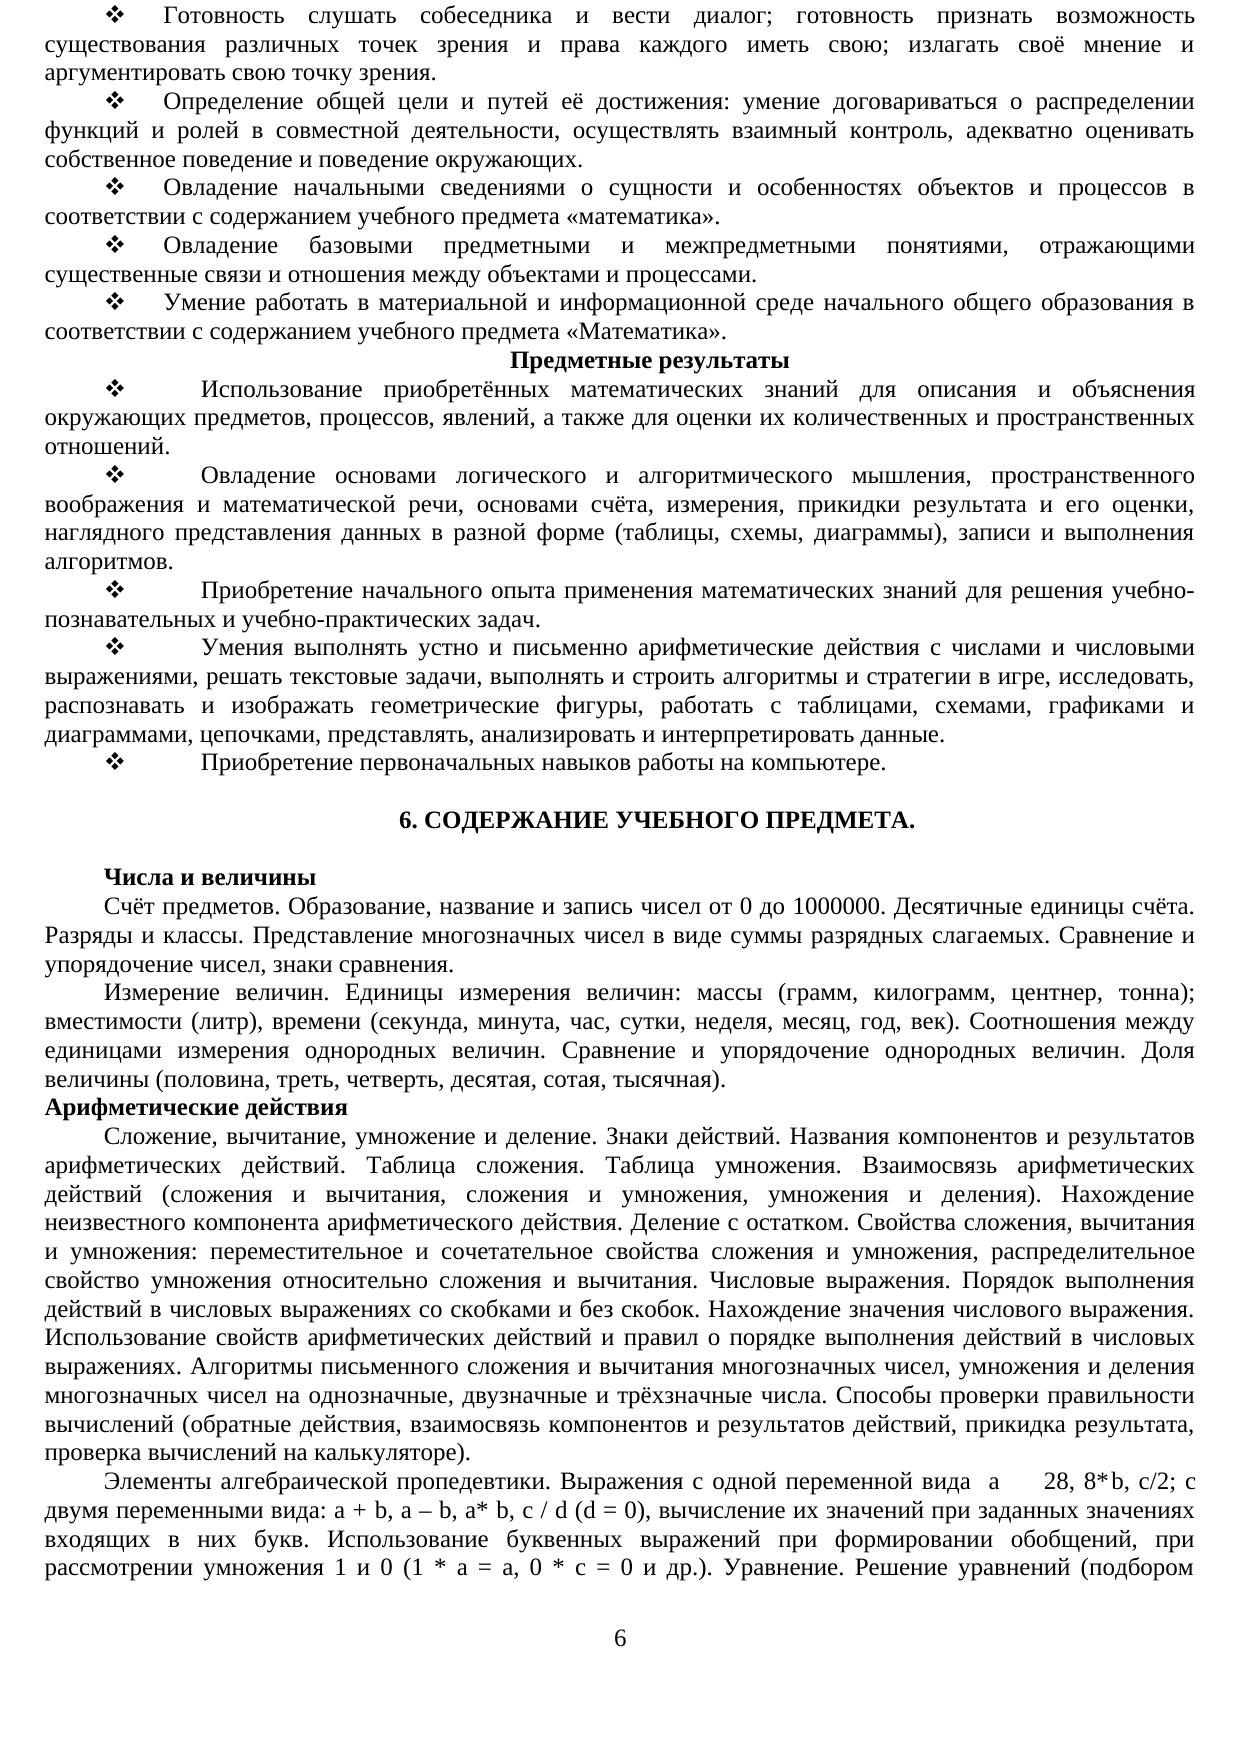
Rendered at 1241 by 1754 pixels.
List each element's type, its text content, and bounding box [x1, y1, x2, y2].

list Умения выполнять устно и письменно арифметические действия с числами и числовыми выражениями, решать текстовые задачи, выполнять и строить алгоритмы и стратегии в игре, исследовать, распознавать и изображать геометрические фигуры, работать с таблицами, схемами, графиками и диаграммами, цепочками, представлять, анализировать и интерпретировать данные. [44, 632, 1196, 747]
list Готовность слушать собеседника и вести диалог; готовность признать возможность существования различных точек зрения и права каждого иметь свою; излагать своё мнение и аргументировать свою точку зрения. [44, 0, 1196, 86]
list Использование приобретённых математических знаний для описания и объяснения окружающих предметов, процессов, явлений, а также для оценки их количественных и пространственных отношений. [44, 374, 1196, 460]
text 6. СОДЕРЖАНИЕ УЧЕБНОГО ПРЕДМЕТА. [44, 805, 1196, 834]
list Овладение основами логического и алгоритмического мышления, пространственного воображения и математической речи, основами счёта, измерения, прикидки результата и его оценки, наглядного представления данных в разной форме (таблицы, схемы, диаграммы), записи и выполнения алгоритмов. [44, 460, 1196, 575]
text Счёт предметов. Образование, название и запись чисел от 0 до 1000000. Десятичные единицы счёта. Разряды и классы. Представление многозначных чисел в виде суммы разрядных слагаемых. Сравнение и упорядочение чисел, знаки сравнения. [44, 891, 1196, 977]
list Приобретение начального опыта применения математических знаний для решения учебно-познавательных и учебно-практических задач. [44, 575, 1196, 632]
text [44, 1466, 1196, 1581]
list Овладение начальными сведениями о сущности и особенностях объектов и процессов в соответствии с содержанием учебного предмета «математика». [44, 172, 1196, 230]
list Приобретение первоначальных навыков работы на компьютере. [44, 747, 1196, 776]
text Измерение величин. Единицы измерения величин: массы (грамм, килограмм, центнер, тонна); вместимости (литр), времени (секунда, минута, час, сутки, неделя, месяц, год, век). Соотношения между единицами измерения однородных величин. Сравнение и упорядочение однородных величин. Доля величины (половина, треть, четверть, десятая, сотая, тысячная). [44, 977, 1196, 1092]
list Определение общей цели и путей её достижения: умение договариваться о распределении функций и ролей в совместной деятельности, осуществлять взаимный контроль, адекватно оценивать собственное поведение и поведение окружающих. [44, 86, 1196, 172]
text Предметные результаты [44, 345, 1196, 374]
text Сложение, вычитание, умножение и деление. Знаки действий. Названия компонентов и результатов арифметических действий. Таблица сложения. Таблица умножения. Взаимосвязь арифметических действий (сложения и вычитания, сложения и умножения, умножения и деления). Нахождение неизвестного компонента арифметического действия. Деление с остатком. Свойства сложения, вычитания и умножения: переместительное и сочетательное свойства сложения и умножения, распределительное свойство умножения относительно сложения и вычитания. Числовые выражения. Порядок выполнения действий в числовых выражениях со скобками и без скобок. Нахождение значения числового выражения. Использование свойств арифметических действий и правил о порядке выполнения действий в числовых выражениях. Алгоритмы письменного сложения и вычитания многозначных чисел, умножения и деления многозначных чисел на однозначные, двузначные и трёхзначные числа. Способы проверки правильности вычислений (обратные действия, взаимосвязь компонентов и результатов действий, прикидка результата, проверка вычислений на калькуляторе). [44, 1121, 1196, 1466]
text Числа и величины [44, 862, 1196, 891]
list Умение работать в материальной и информационной среде начального общего образования в соответствии с содержанием учебного предмета «Математика». [44, 287, 1196, 345]
text Арифметические действия [44, 1092, 1196, 1121]
list Овладение базовыми предметными и межпредметными понятиями, отражающими существенные связи и отношения между объектами и процессами. [44, 230, 1196, 287]
